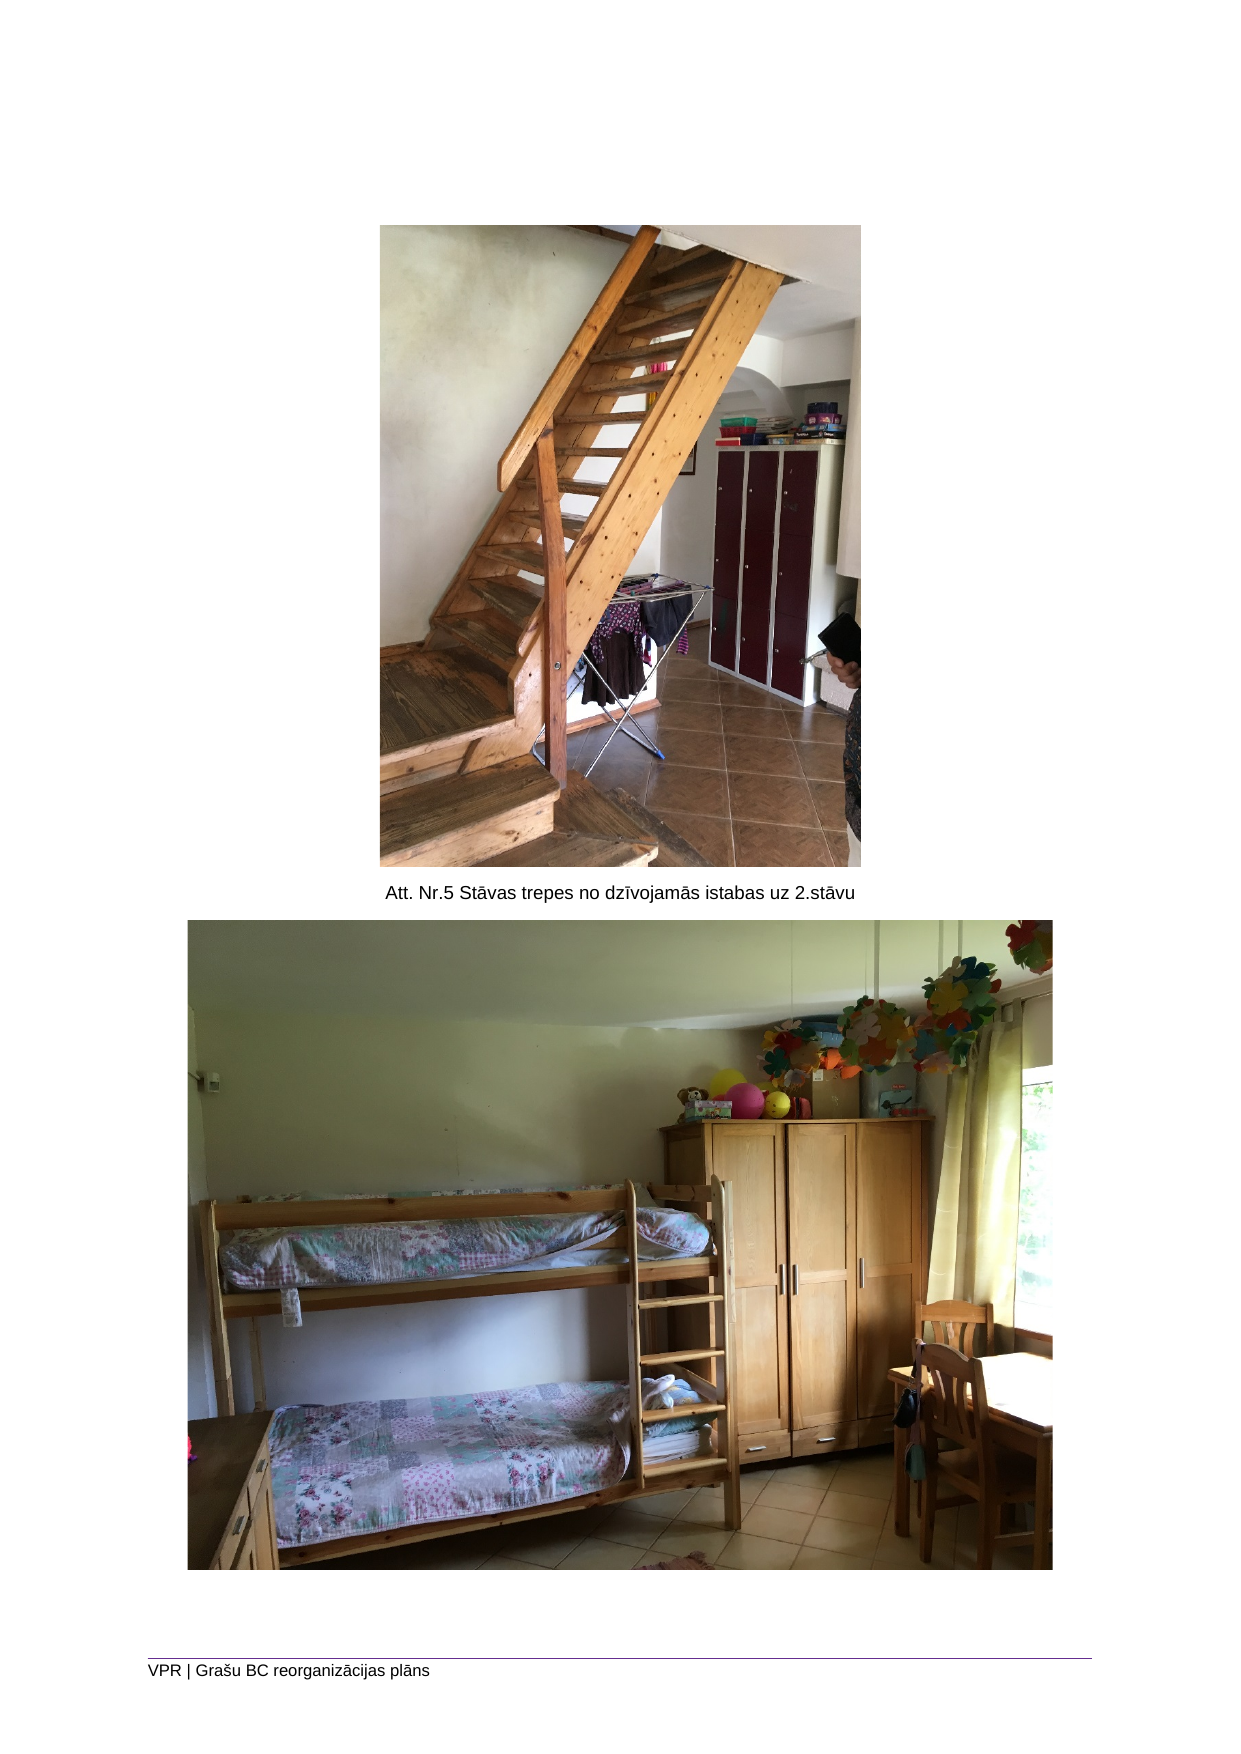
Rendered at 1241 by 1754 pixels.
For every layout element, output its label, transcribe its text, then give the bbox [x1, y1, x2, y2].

picture [187, 920, 1053, 1570]
picture [379, 225, 861, 867]
